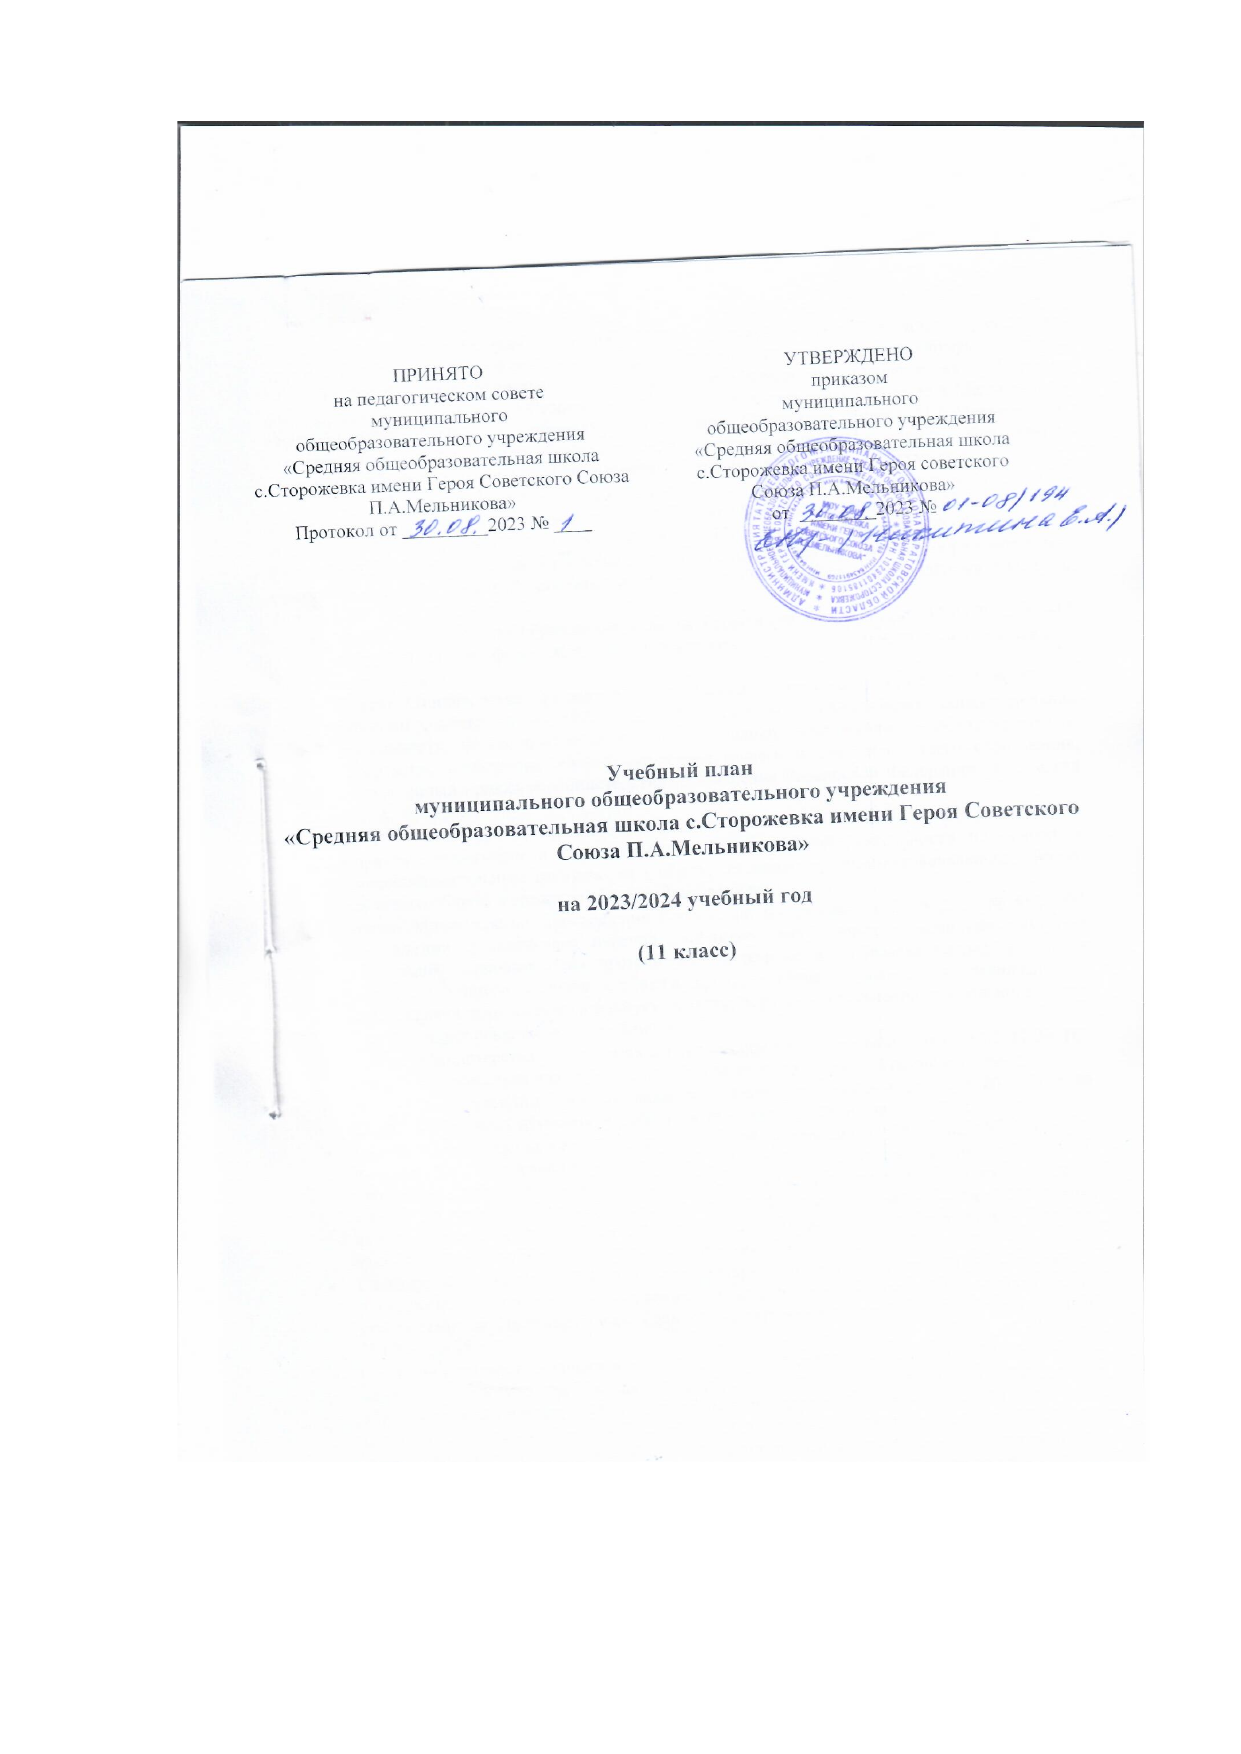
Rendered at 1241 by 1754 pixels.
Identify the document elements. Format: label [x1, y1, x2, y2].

picture [177, 121, 1152, 1462]
